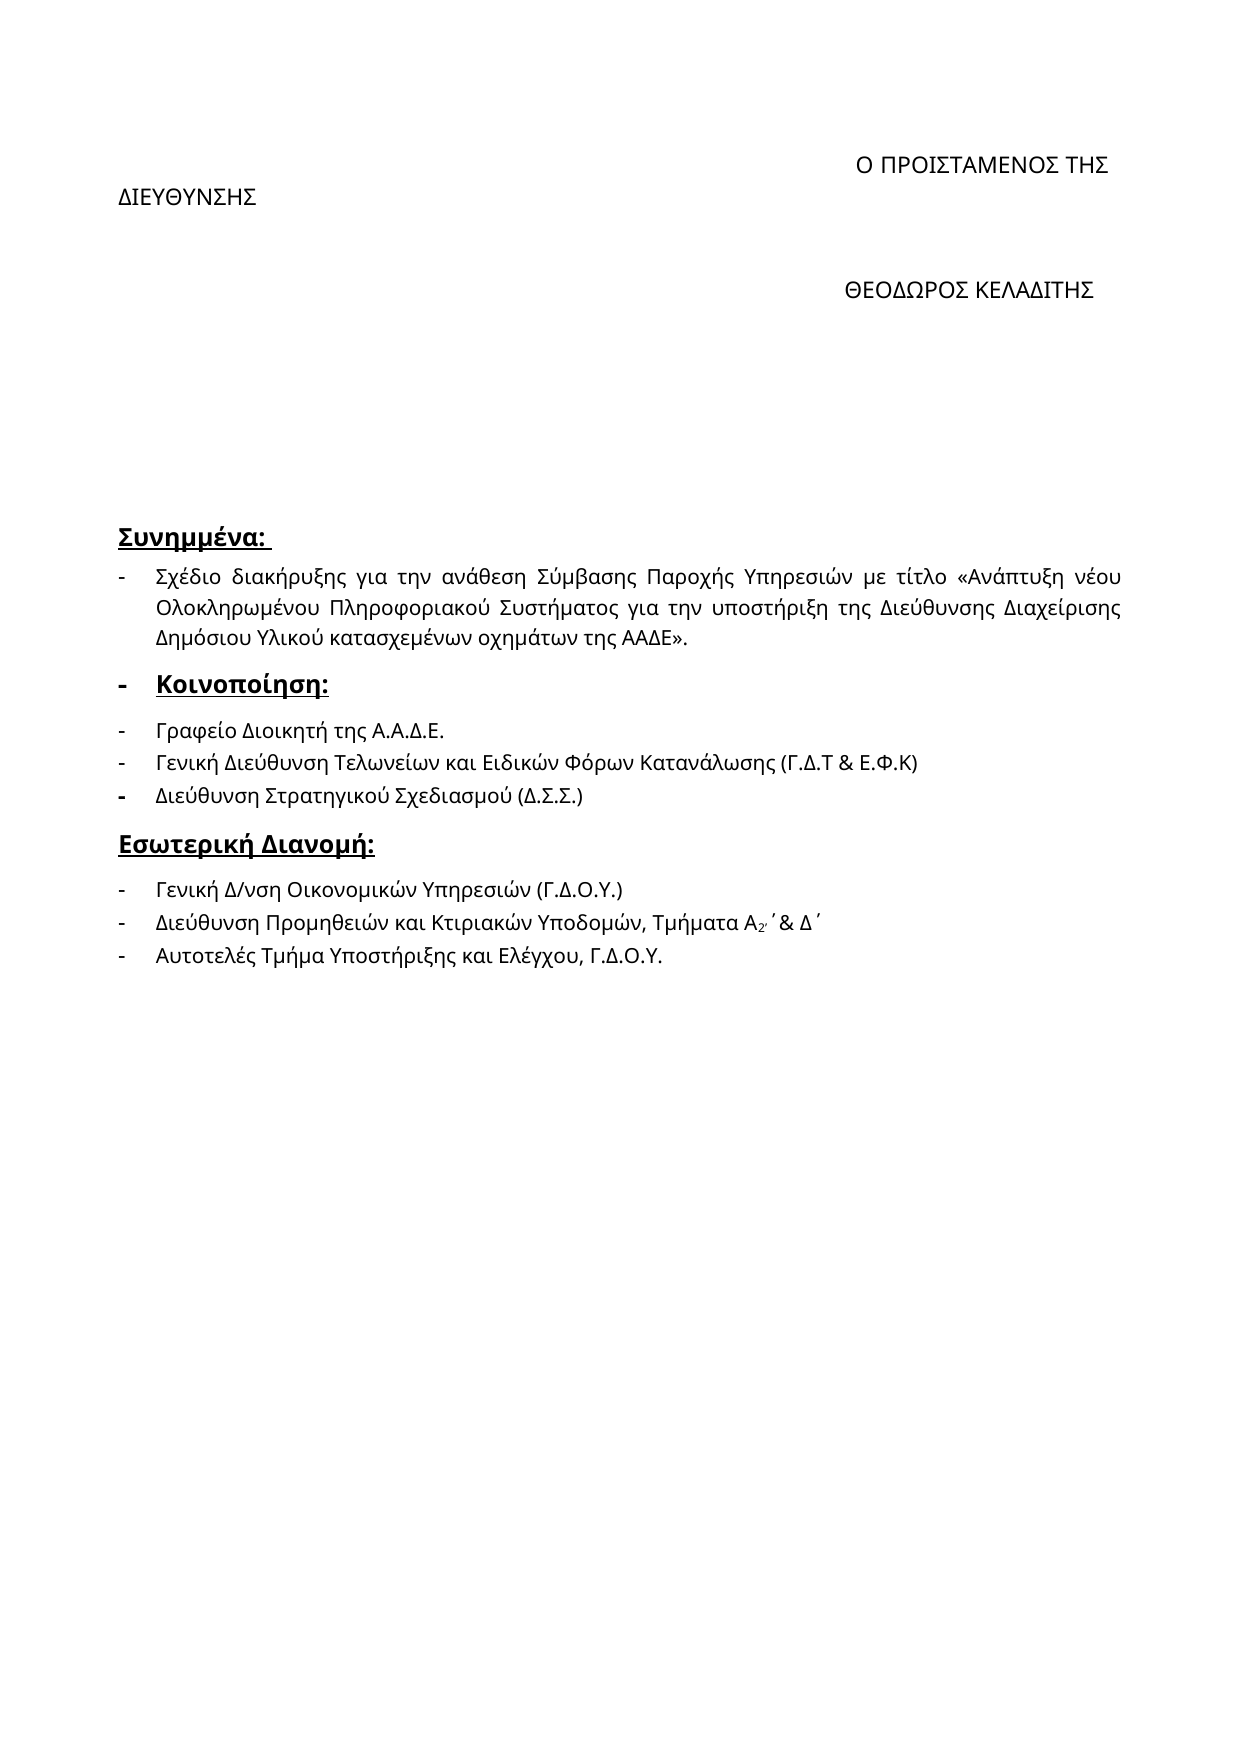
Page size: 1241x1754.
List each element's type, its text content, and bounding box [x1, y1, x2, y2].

text Ο ΠΡΟΙΣΤΑΜΕΝΟΣ ΤΗΣ ΔΙΕΥΘΥΝΣΗΣ [118, 149, 1122, 212]
list Σχέδιο διακήρυξης για την ανάθεση Σύμβασης Παροχής Υπηρεσιών με τίτλο «Ανάπτυξη νέου Ολοκληρωμένου Πληροφοριακού Συστήματος για την υποστήριξη της Διεύθυνσης Διαχείρισης Δημόσιου Υλικού κατασχεμένων οχημάτων της ΑΑΔΕ». [118, 562, 1122, 652]
list Γενική Διεύθυνση Τελωνείων και Ειδικών Φόρων Κατανάλωσης (Γ.Δ.Τ & Ε.Φ.Κ) [118, 748, 1122, 777]
list Γραφείο Διοικητή της Α.Α.Δ.Ε. [118, 716, 1122, 744]
list Γενική Δ/νση Οικονομικών Υπηρεσιών (Γ.Δ.Ο.Υ.) [118, 876, 1122, 904]
text Εσωτερική Διανομή: [118, 826, 1122, 860]
list Αυτοτελές Τμήμα Υποστήριξης και Ελέγχου, Γ.Δ.Ο.Υ. [118, 941, 1122, 969]
text Συνημμένα: [118, 519, 1122, 553]
list Διεύθυνση Προμηθειών και Κτιριακών Υποδομών, Τμήματα Α2’΄& Δ΄ [118, 908, 1122, 937]
list Διεύθυνση Στρατηγικού Σχεδιασμού (Δ.Σ.Σ.) [118, 781, 1122, 809]
text ΘΕΟΔΩΡΟΣ ΚΕΛΑΔΙΤΗΣ [118, 274, 1122, 306]
list Κοινοποίηση: [118, 667, 1122, 701]
